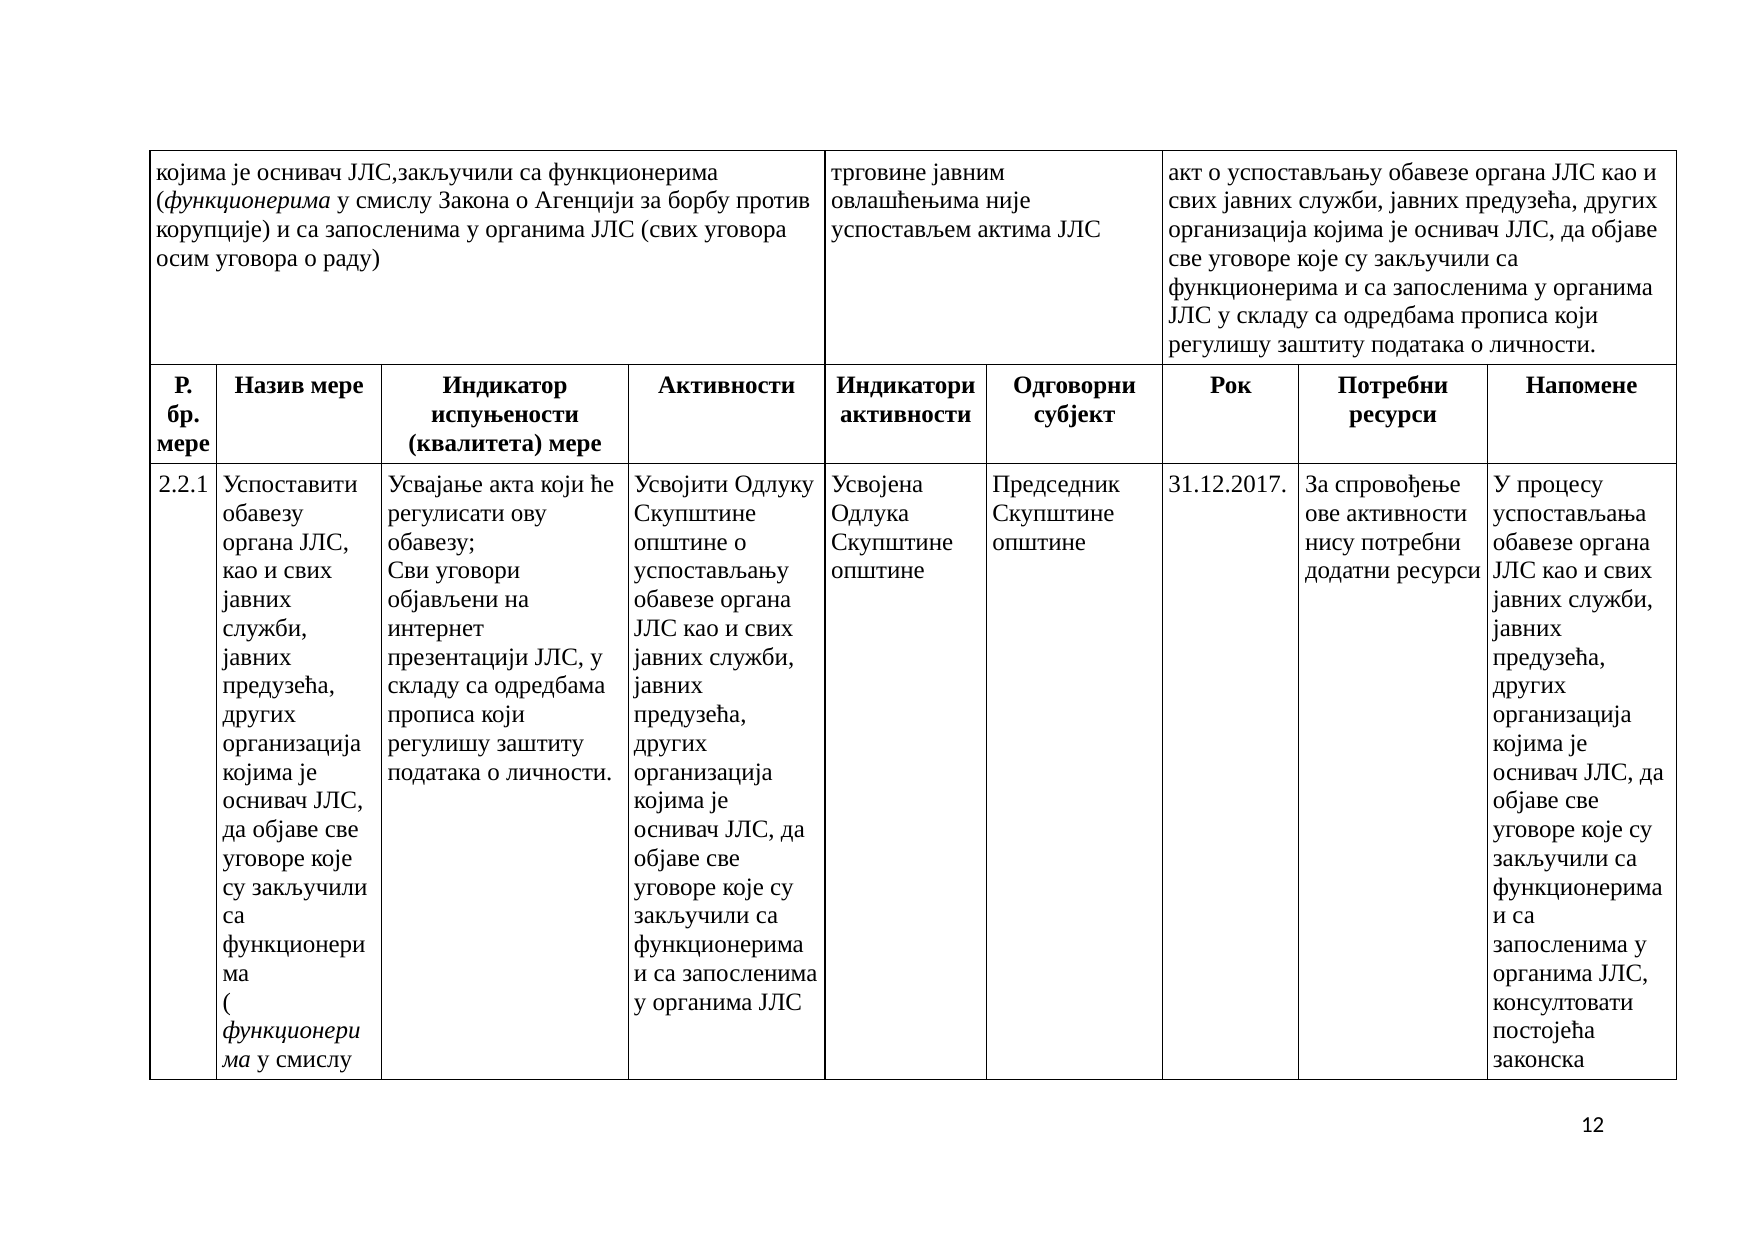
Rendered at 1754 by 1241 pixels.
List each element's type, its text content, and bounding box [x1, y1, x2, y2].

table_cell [629, 464, 824, 1079]
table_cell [151, 151, 824, 364]
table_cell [217, 464, 381, 1079]
table_cell Индикатори активности [826, 365, 986, 462]
table_cell Рок [1163, 365, 1298, 462]
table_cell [1299, 464, 1487, 1079]
table_cell Напомене [1488, 365, 1676, 462]
table_cell Назив мере [217, 365, 381, 462]
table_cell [987, 464, 1162, 1079]
table_cell 31.12.2017. [1163, 464, 1298, 1079]
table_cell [826, 464, 986, 1079]
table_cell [1163, 151, 1676, 364]
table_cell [382, 464, 628, 1079]
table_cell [1488, 464, 1676, 1079]
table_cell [826, 151, 1162, 364]
table_cell Потребни ресурси [1299, 365, 1487, 462]
table_cell 2.2.1 [151, 464, 216, 1079]
table_cell Р. бр. мере [151, 365, 216, 462]
table_cell Индикатор испуњености (квалитета) мере [382, 365, 628, 462]
table_cell Одговорни субјект [987, 365, 1162, 462]
table_cell Активности [629, 365, 824, 462]
